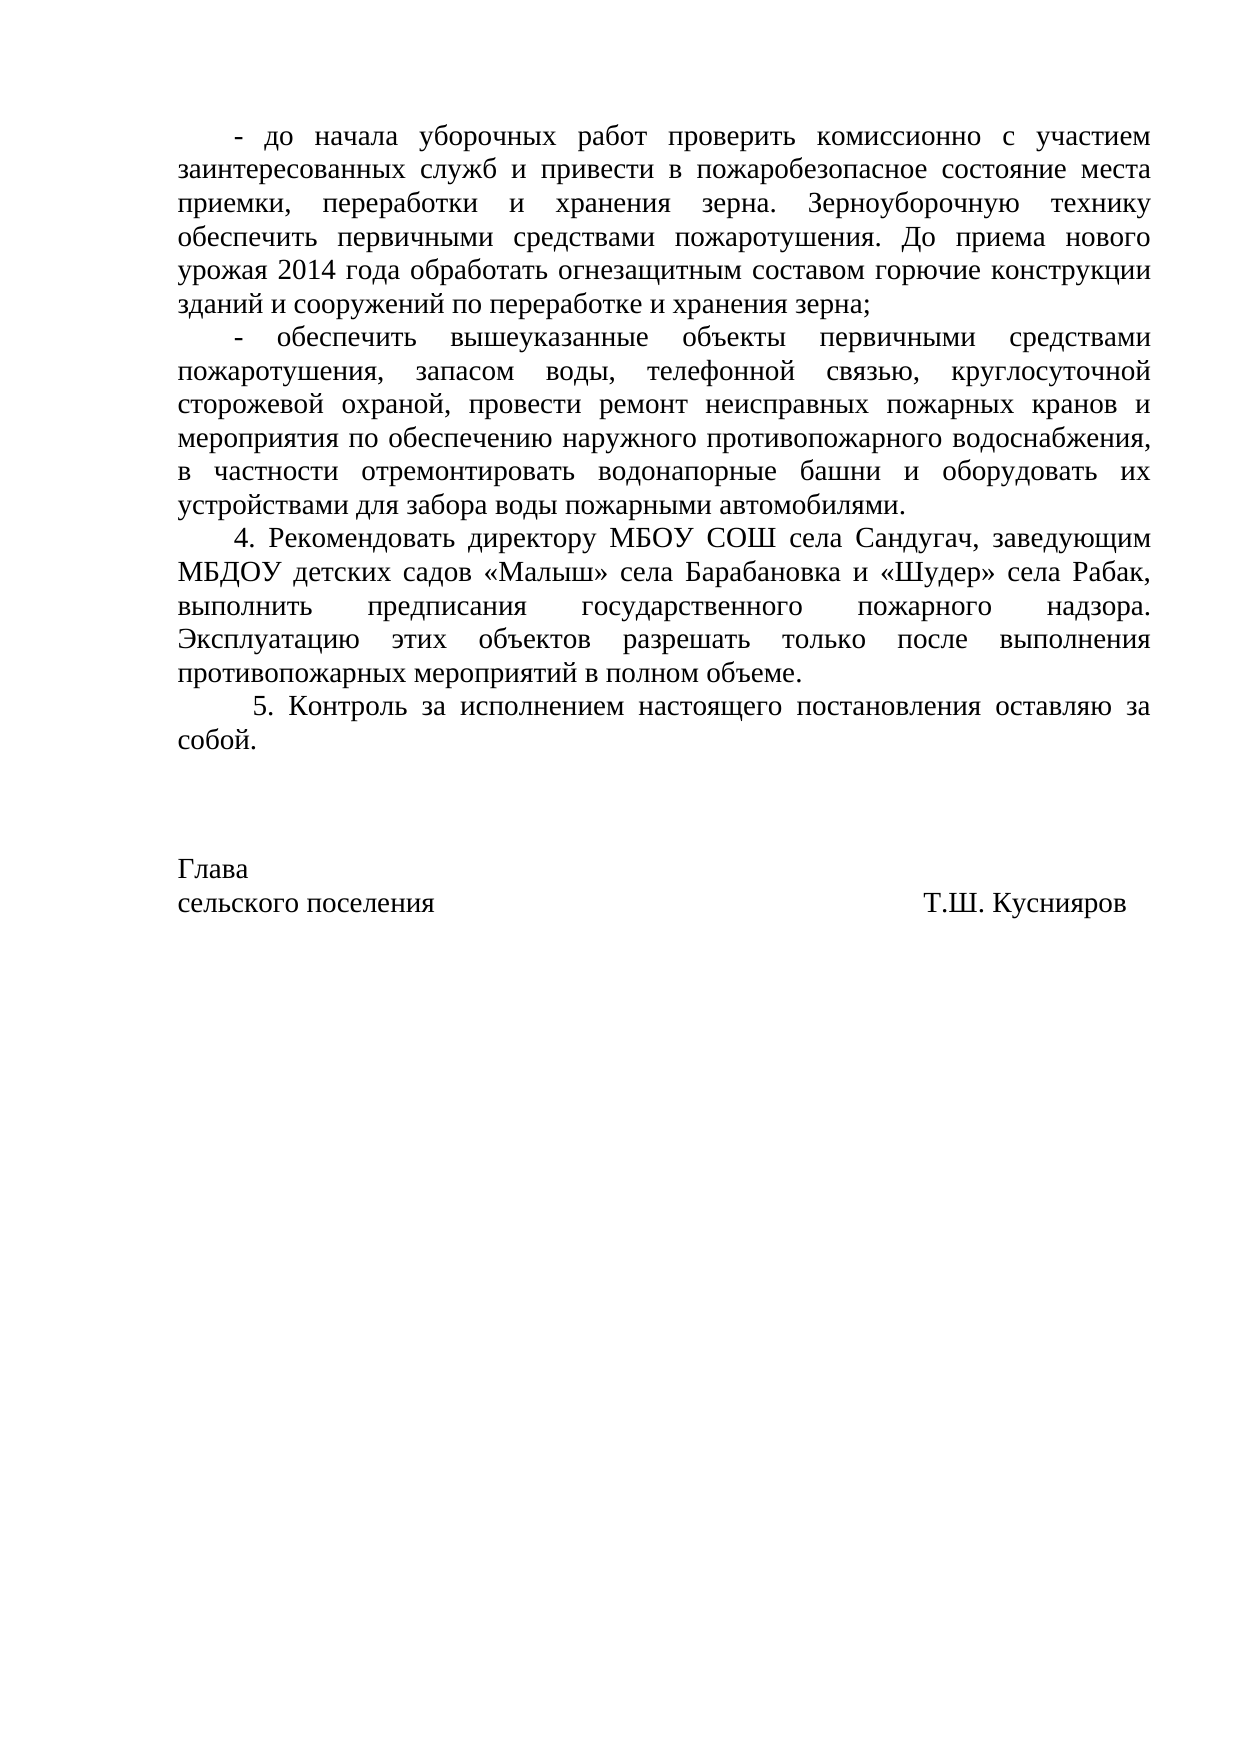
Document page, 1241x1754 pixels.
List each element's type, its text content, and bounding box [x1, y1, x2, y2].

text 4. Рекомендовать директору МБОУ СОШ села Сандугач, заведующим МБДОУ детских садов «Малыш» села Барабановка и «Шудер» села Рабак, выполнить предписания государственного пожарного надзора. Эксплуатацию этих объектов разрешать только после выполнения противопожарных мероприятий в полном объеме. [177, 521, 1152, 688]
text 5. Контроль за исполнением настоящего постановления оставляю за собой. [177, 688, 1152, 755]
text - обеспечить вышеуказанные объекты первичными средствами пожаротушения, запасом воды, телефонной связью, круглосуточной сторожевой охраной, провести ремонт неисправных пожарных кранов и мероприятия по обеспечению наружного противопожарного водоснабжения, в частности отремонтировать водонапорные башни и оборудовать их устройствами для забора воды пожарными автомобилями. [177, 319, 1152, 521]
text сельского поселения Т.Ш. Куснияров [177, 885, 1152, 918]
text - до начала уборочных работ проверить комиссионно с участием заинтересованных служб и привести в пожаробезопасное состояние места приемки, переработки и хранения зерна. Зерноуборочную технику обеспечить первичными средствами пожаротушения. До приема нового урожая 2014 года обработать огнезащитным составом горючие конструкции зданий и сооружений по переработке и хранения зерна; [177, 118, 1152, 319]
text Глава [177, 851, 1152, 885]
